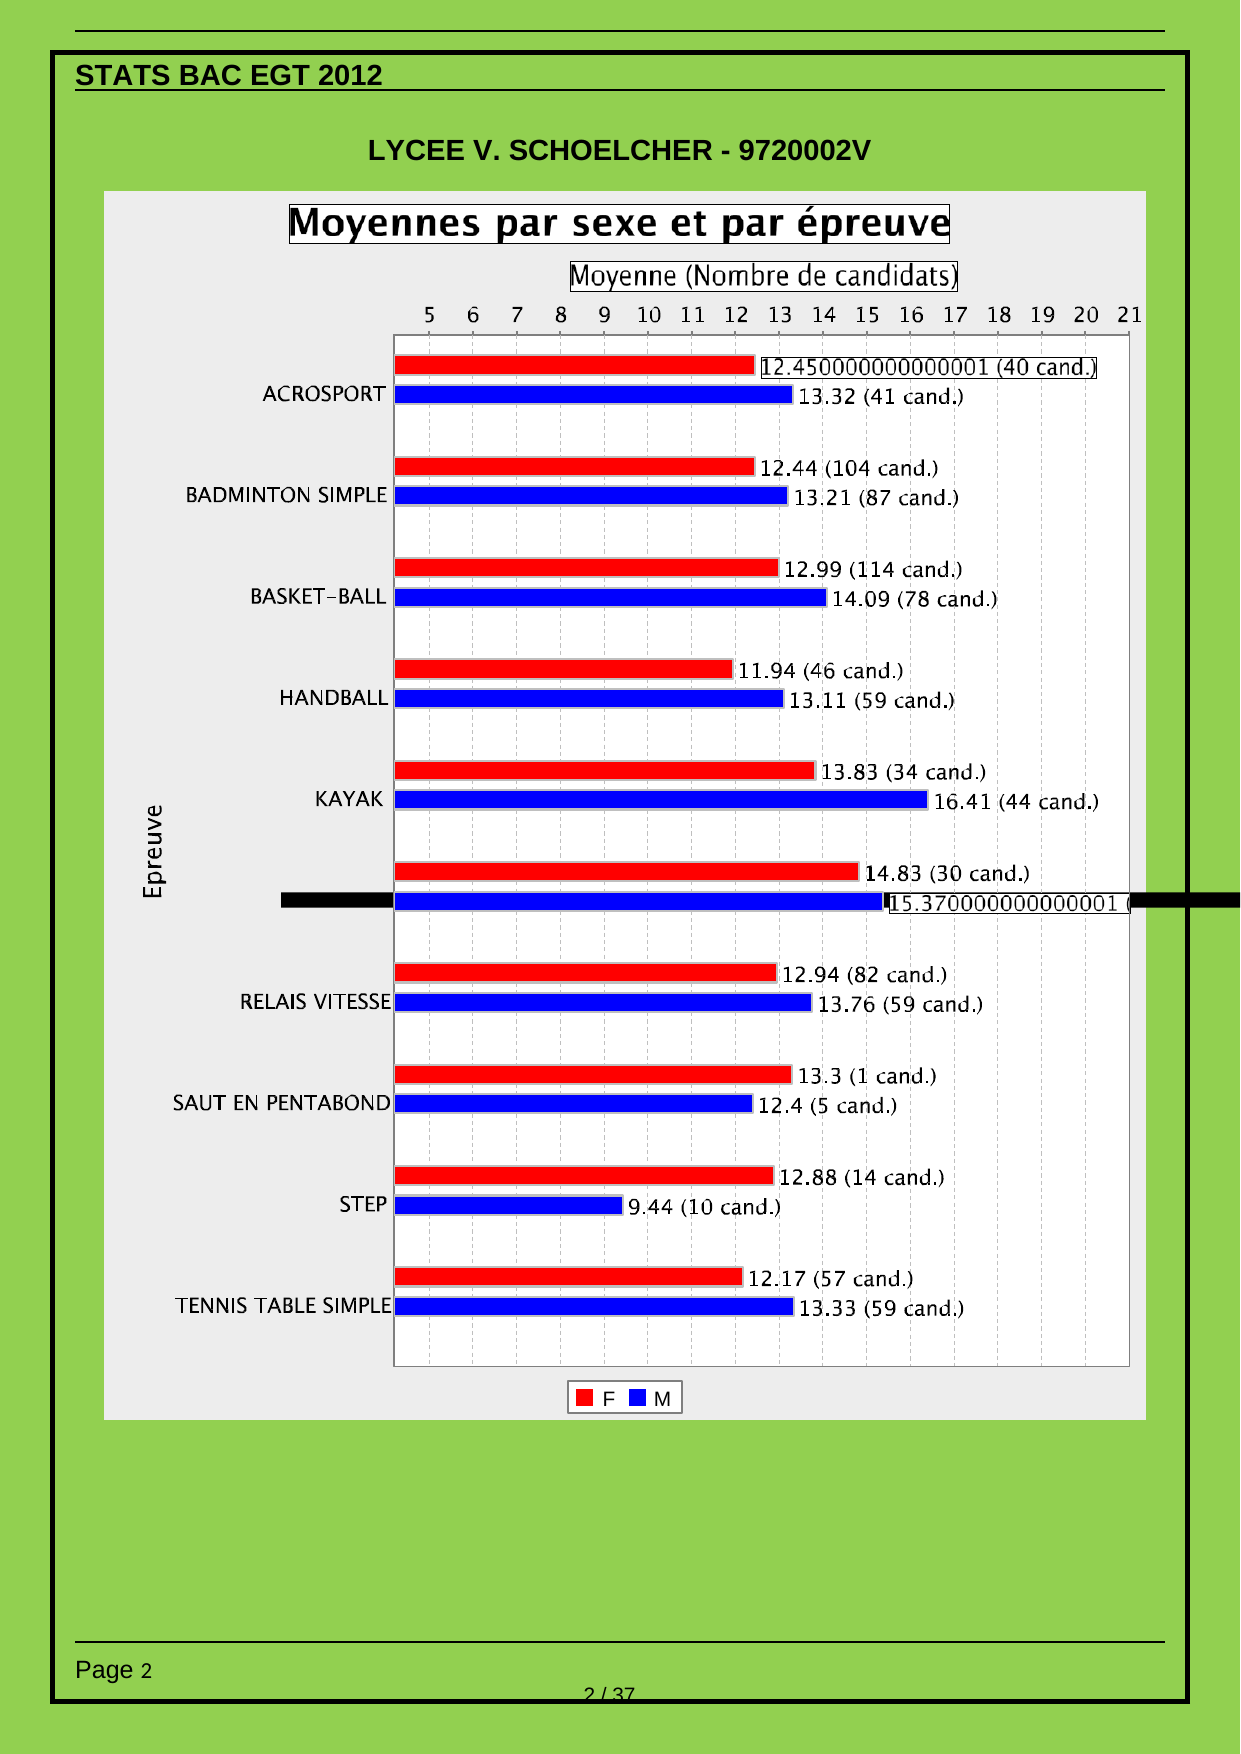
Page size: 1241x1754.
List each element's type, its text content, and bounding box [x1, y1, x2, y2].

picture [571, 262, 957, 291]
picture [290, 205, 949, 243]
text F M [597, 1387, 677, 1411]
picture [762, 358, 1096, 378]
picture [890, 894, 1129, 913]
text LYCEE V. SCHOELCHER - 9720002V [368, 134, 1180, 167]
